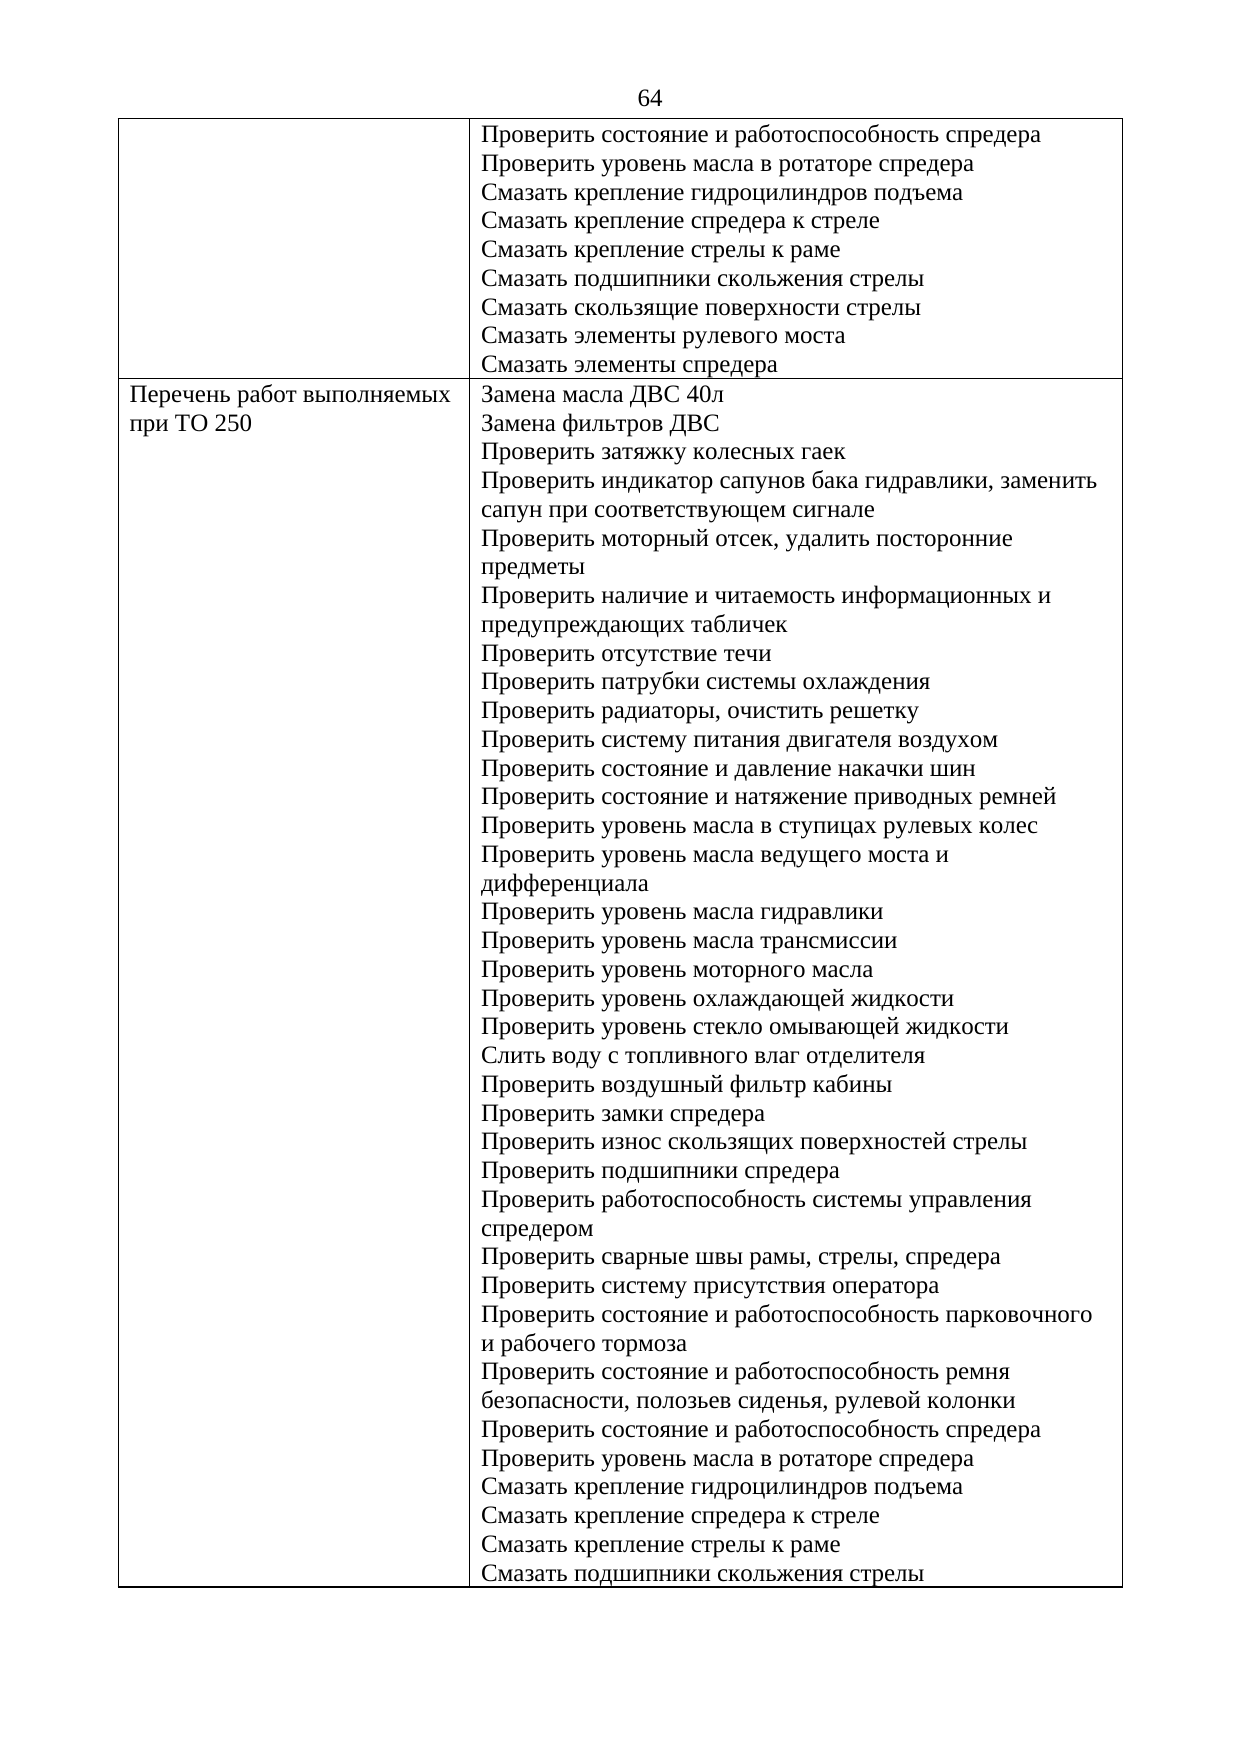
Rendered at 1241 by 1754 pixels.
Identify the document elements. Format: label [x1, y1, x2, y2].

table_cell [119, 379, 469, 1586]
table_header [470, 119, 1122, 378]
table_header [119, 119, 469, 378]
table_cell [470, 379, 1122, 1586]
